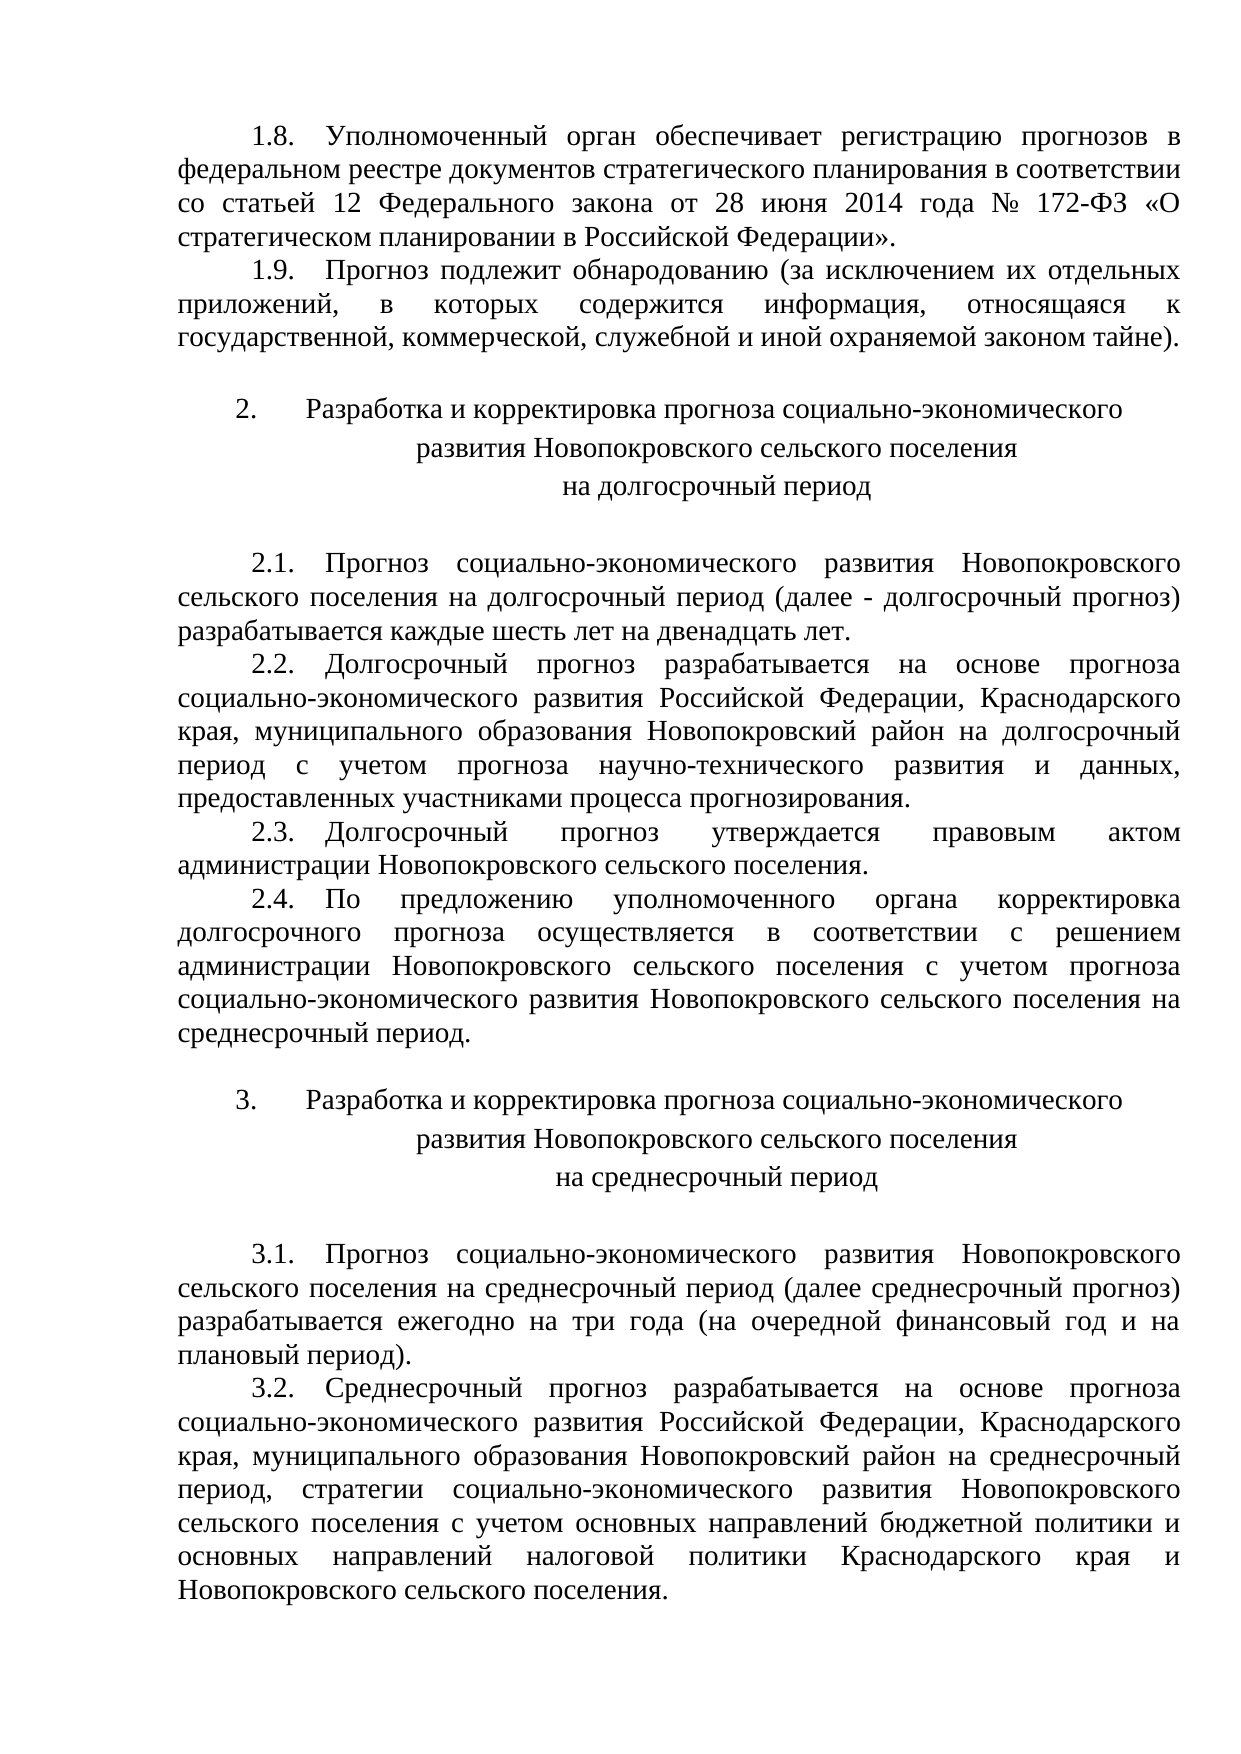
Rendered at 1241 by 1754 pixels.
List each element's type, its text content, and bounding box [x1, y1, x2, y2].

list Разработка и корректировка прогноза социально-экономического [177, 391, 1181, 425]
text 1.9. Прогноз подлежит обнародованию (за исключением их отдельных приложений, в которых содержится информация, относящаяся к государственной, коммерческой, служебной и иной охраняемой законом тайне). [177, 252, 1181, 353]
text 2.3. Долгосрочный прогноз утверждается правовым актом администрации Новопокровского сельского поселения. [177, 814, 1181, 881]
text 1.8. Уполномоченный орган обеспечивает регистрацию прогнозов в федеральном реестре документов стратегического планирования в соответствии со статьей 12 Федерального закона от 28 июня 2014 года № 172-ФЗ «О стратегическом планировании в Российской Федерации». [177, 118, 1181, 252]
text 3.2. Среднесрочный прогноз разрабатывается на основе прогноза социально-экономического развития Российской Федерации, Краснодарского края, муниципального образования Новопокровский район на среднесрочный период, стратегии социально-экономического развития Новопокровского сельского поселения с учетом основных направлений бюджетной политики и основных направлений налоговой политики Краснодарского края и Новопокровского сельского поселения. [177, 1371, 1181, 1605]
list на долгосрочный период [252, 468, 1181, 502]
text 3.1. Прогноз социально-экономического развития Новопокровского сельского поселения на среднесрочный период (далее среднесрочный прогноз) разрабатывается ежегодно на три года (на очередной финансовый год и на плановый период). [177, 1236, 1181, 1371]
text 2.2. Долгосрочный прогноз разрабатывается на основе прогноза социально-экономического развития Российской Федерации, Краснодарского края, муниципального образования Новопокровский район на долгосрочный период с учетом прогноза научно-технического развития и данных, предоставленных участниками процесса прогнозирования. [177, 646, 1181, 814]
text 2.1. Прогноз социально-экономического развития Новопокровского сельского поселения на долгосрочный период (далее - долгосрочный прогноз) разрабатывается каждые шесть лет на двенадцать лет. [177, 546, 1181, 646]
list развития Новопокровского сельского поселения [252, 1121, 1181, 1154]
list Разработка и корректировка прогноза социально-экономического [177, 1082, 1181, 1116]
list развития Новопокровского сельского поселения [252, 430, 1181, 463]
text 2.4. По предложению уполномоченного органа корректировка долгосрочного прогноза осуществляется в соответствии с решением администрации Новопокровского сельского поселения с учетом прогноза социально-экономического развития Новопокровского сельского поселения на среднесрочный период. [177, 881, 1181, 1049]
list на среднесрочный период [252, 1159, 1181, 1193]
